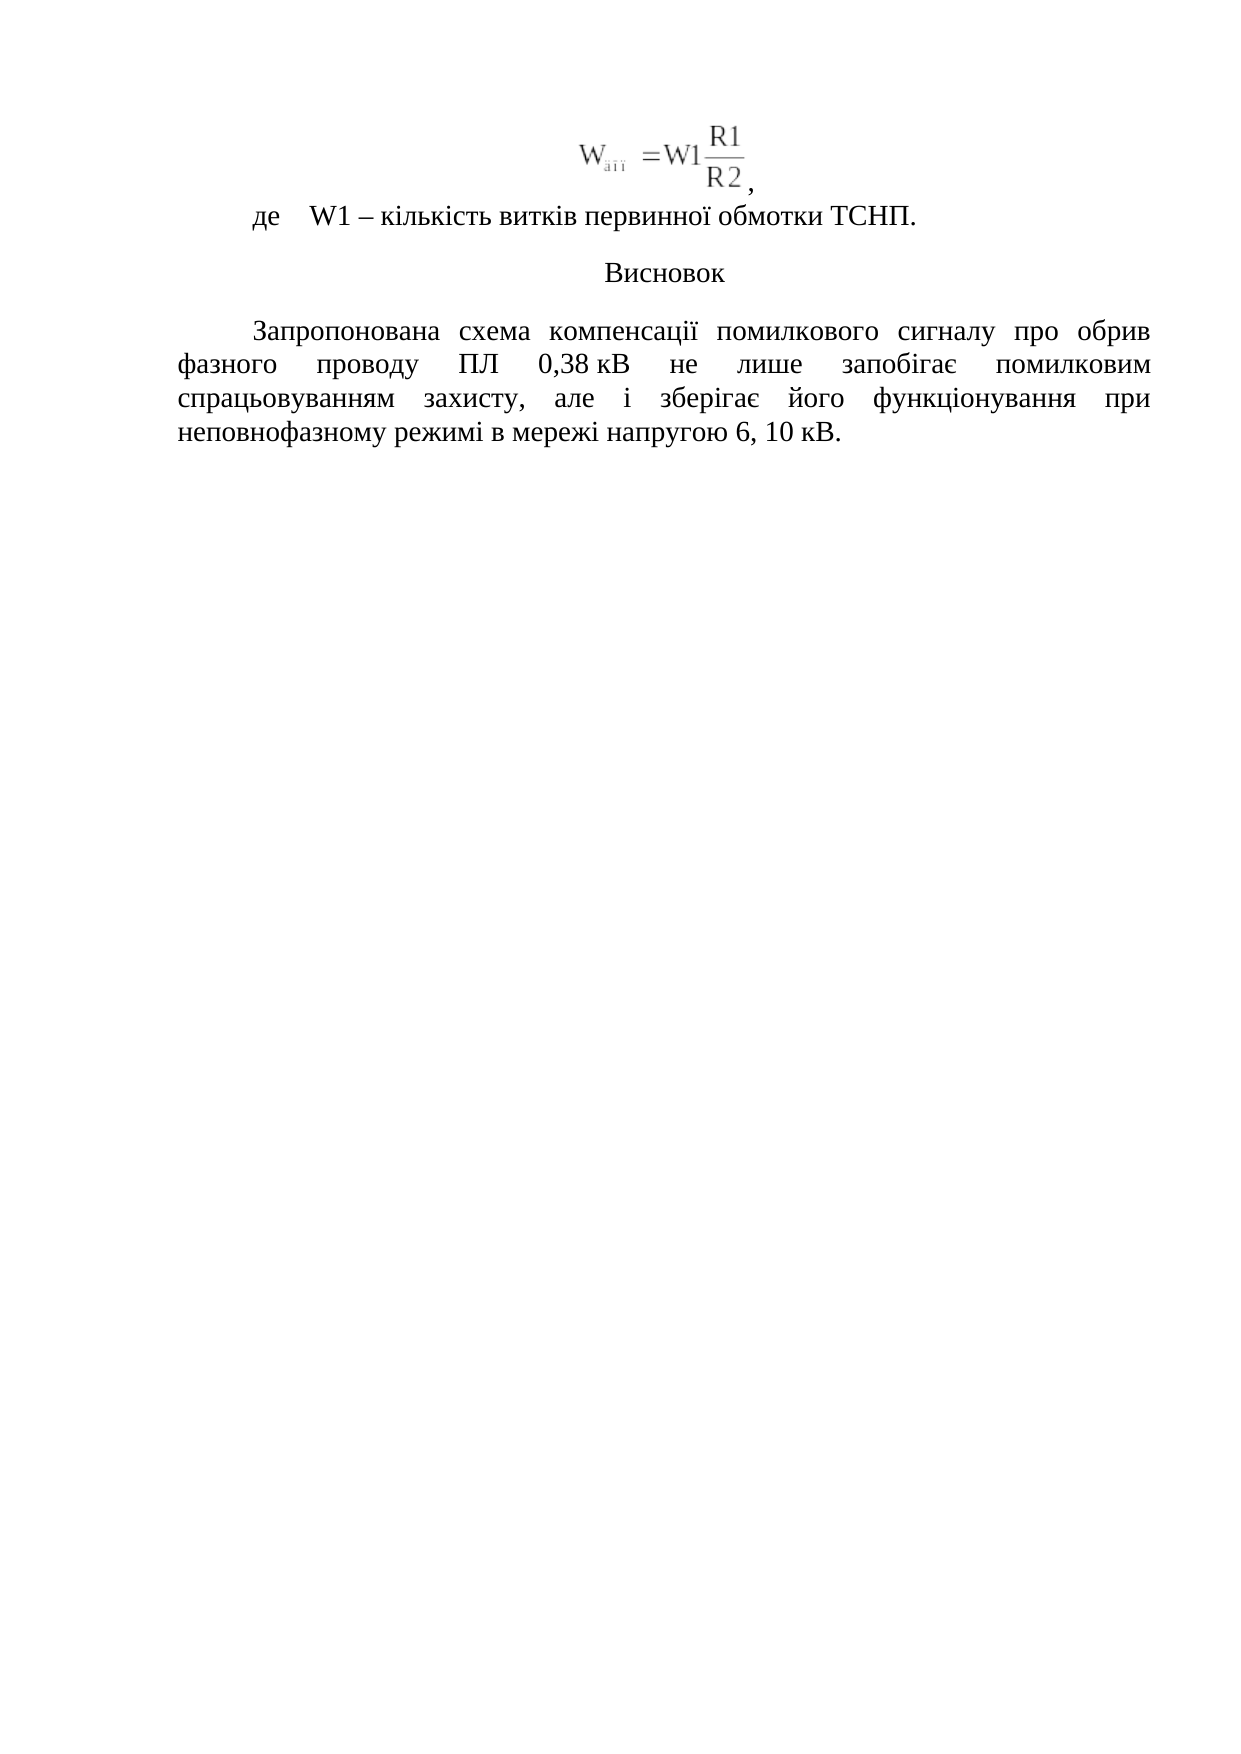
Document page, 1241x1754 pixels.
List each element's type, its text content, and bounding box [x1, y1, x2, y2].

text , [177, 118, 1152, 198]
text Висновок [177, 255, 1152, 289]
text де W1 – кількість витків первинної обмотки ТСНП. [177, 198, 1152, 231]
text Запропонована схема компенсації помилкового сигналу про обрив фазного проводу ПЛ 0,38 кВ не лише запобігає помилковим спрацьовуванням захисту, але і зберігає його функціонування при неповнофазному режимі в мережі напругою 6, 10 кВ. [177, 313, 1152, 447]
